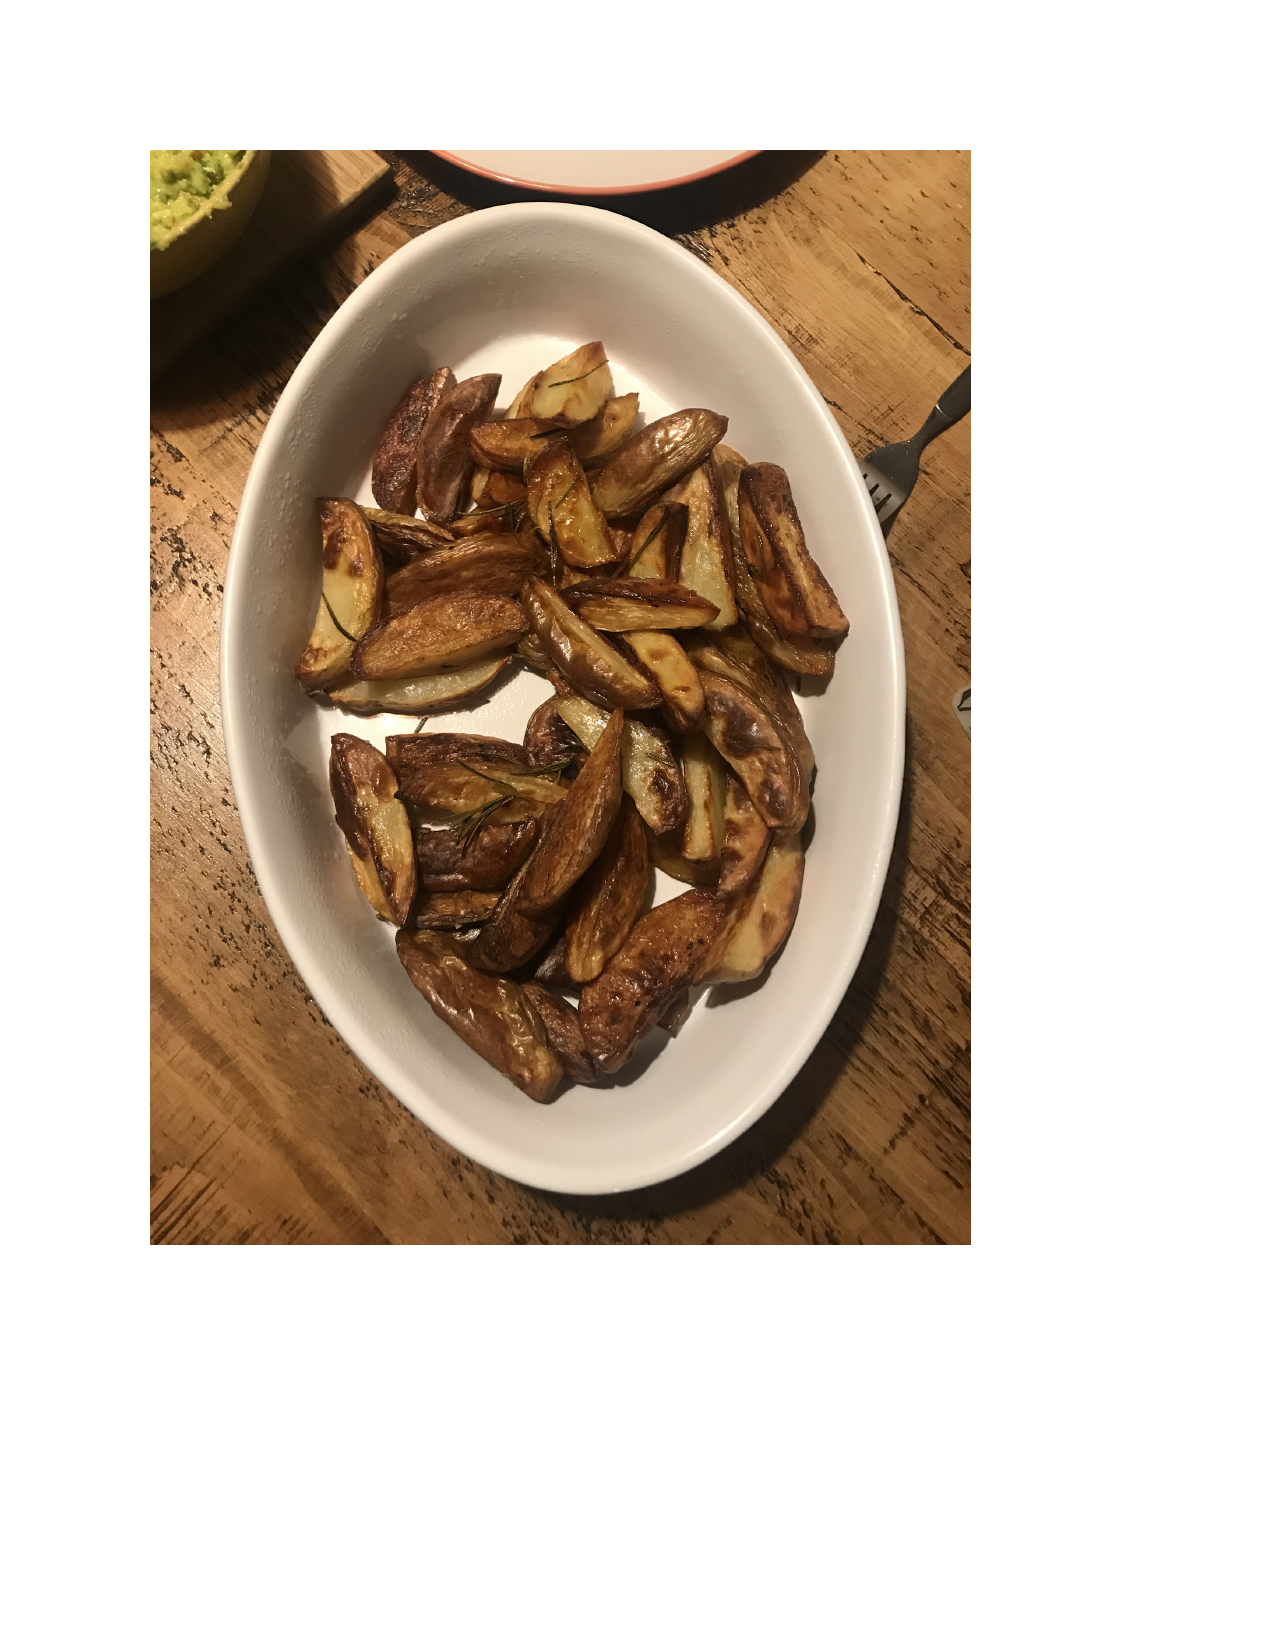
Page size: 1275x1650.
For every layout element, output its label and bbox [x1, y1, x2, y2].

picture [150, 150, 971, 1245]
